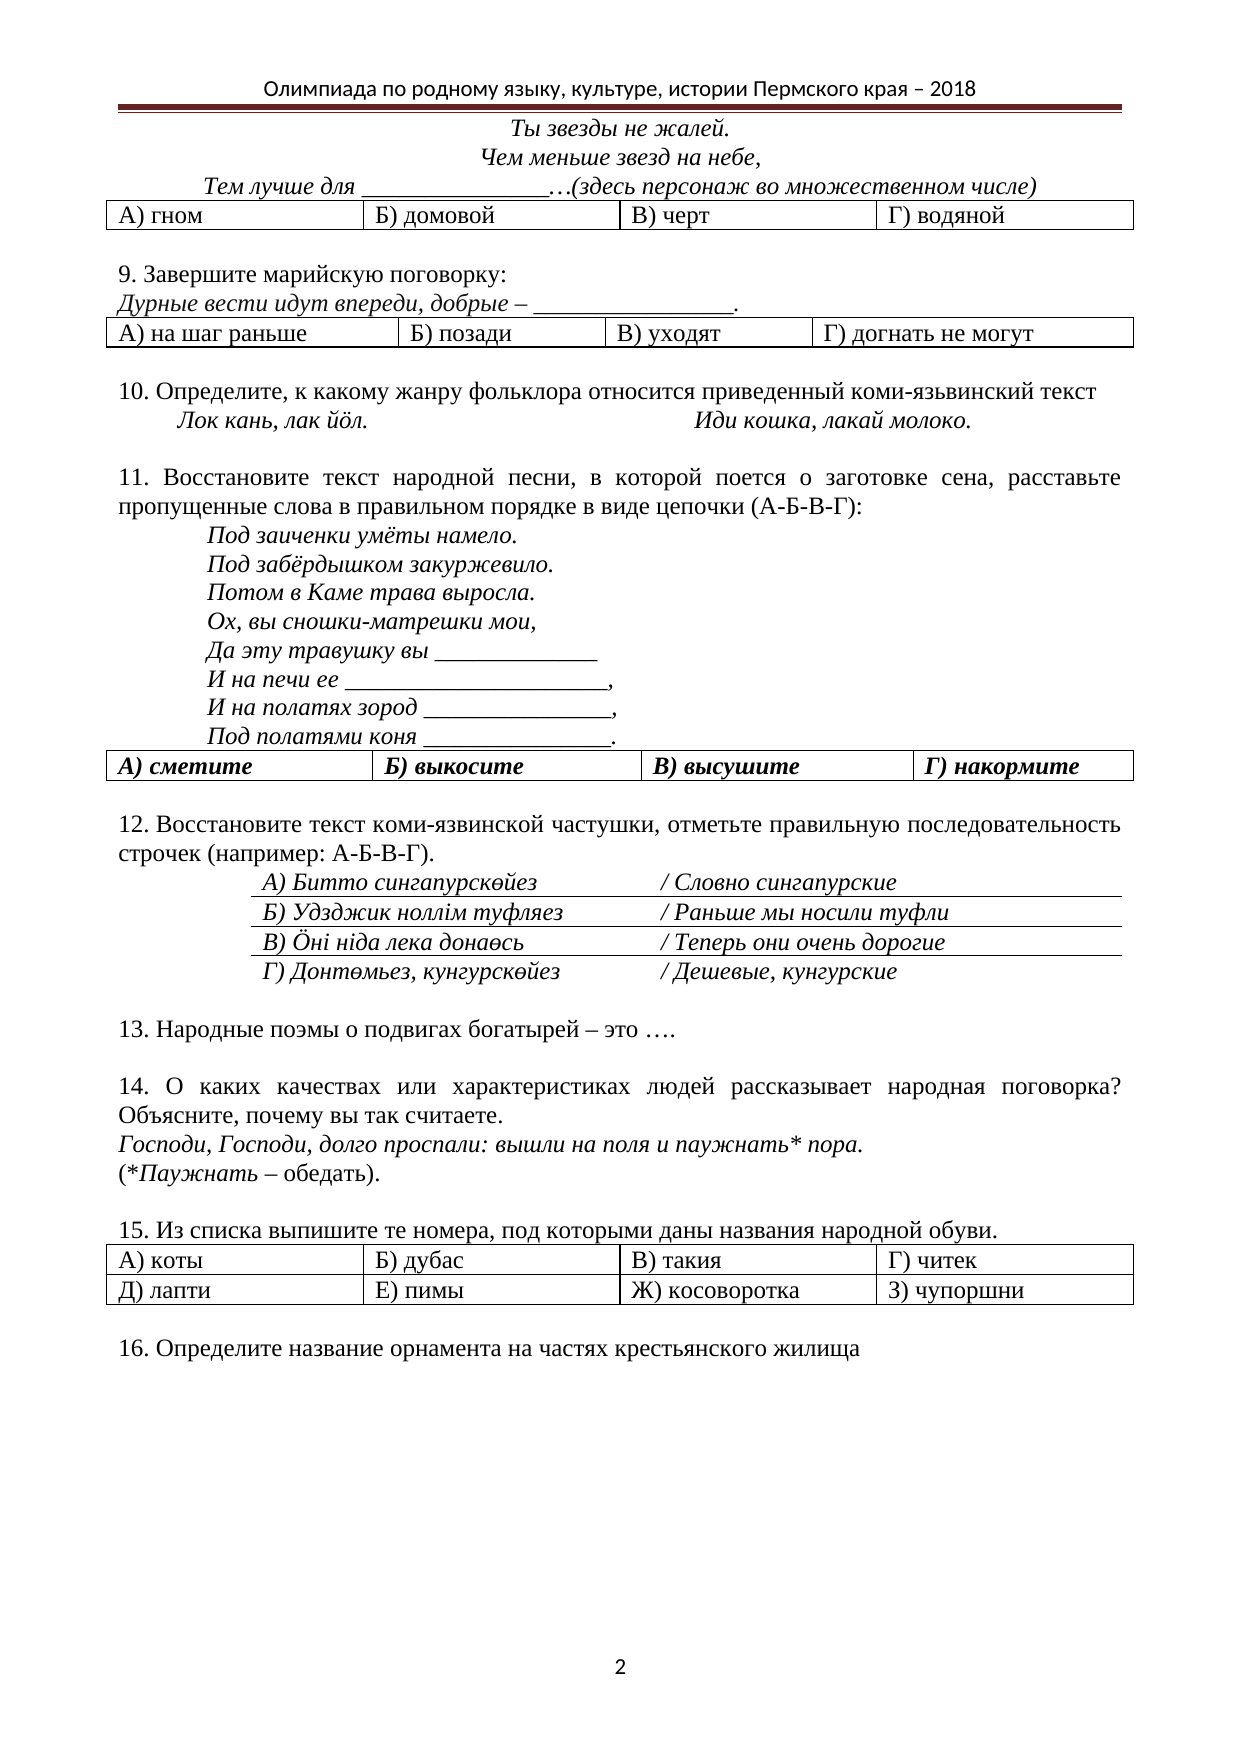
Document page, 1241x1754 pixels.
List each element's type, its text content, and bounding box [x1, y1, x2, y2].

table_cell / Раньше мы носили туфли [650, 897, 1122, 926]
text Под полатями коня _______________. [207, 721, 1122, 750]
table_cell В) Öнi нiда лека донаөсь [251, 927, 649, 955]
text 13. Народные поэмы о подвигах богатырей – это …. [118, 1014, 1122, 1043]
table_cell / Дешевые, кунгурские [650, 956, 1122, 985]
text Да эту травушку вы _____________ [207, 635, 1122, 664]
table_cell Б) Удзджик ноллiм туфляез [251, 897, 649, 926]
text 9. Завершите марийскую поговорку: [118, 259, 1122, 288]
table_header А) на шаг раньше [107, 318, 398, 346]
table_header Г) водяной [877, 201, 1133, 229]
text 15. Из списка выпишите те номера, под которыми даны названия народной обуви. [118, 1215, 1122, 1244]
table_cell Е) пимы [364, 1275, 619, 1303]
table_header Г) читек [877, 1245, 1133, 1274]
table_header В) высушите [642, 751, 913, 780]
text 10. Определите, к какому жанру фольклора относится приведенный коми-язьвинский текст [118, 376, 1122, 405]
table_header Б) позади [399, 318, 605, 346]
table_header А) Битто сингапурскөйез [251, 867, 649, 896]
table_cell Д) лапти [107, 1275, 363, 1303]
table_header Г) накормите [914, 751, 1133, 780]
table_cell Ж) косоворотка [621, 1275, 876, 1303]
text 12. Восстановите текст коми-язвинской частушки, отметьте правильную последовательность строчек (например: А-Б-В-Г). [118, 809, 1122, 867]
table_header / Словно сингапурские [650, 867, 1122, 896]
text Ты звезды не жалей. [118, 113, 1122, 142]
text 14. О каких качествах или характеристиках людей рассказывает народная поговорка? Объясните, почему вы так считаете. [118, 1071, 1122, 1129]
text Под забёрдышком закуржевило. [207, 549, 1122, 577]
table_header Иди кошка, лакай молоко. [620, 405, 1133, 434]
table_cell З) чупоршни [877, 1275, 1133, 1303]
text И на печи ее _____________________, [207, 664, 1122, 692]
table_header Б) дубас [364, 1245, 619, 1274]
table_header В) уходят [606, 318, 812, 346]
table_cell / Теперь они очень дорогие [650, 927, 1122, 955]
table_header Лок кань, лак йöл. [107, 405, 620, 434]
text Господи, Господи, долго проспали: вышли на поля и паужнать* пора. [118, 1129, 1122, 1158]
text И на полатях зород _______________, [207, 692, 1122, 721]
text 11. Восстановите текст народной песни, в которой поется о заготовке сена, расставьте пропущенные слова в правильном порядке в виде цепочки (А-Б-В-Г): [118, 462, 1122, 520]
table_header А) сметите [107, 751, 372, 780]
table_header В) такия [621, 1245, 876, 1274]
text 16. Определите название орнамента на частях крестьянского жилища [118, 1333, 1122, 1362]
table_header А) гном [107, 201, 363, 229]
text Ох, вы сношки-матрешки мои, [207, 606, 1122, 635]
table_header Г) догнать не могут [813, 318, 1133, 346]
text Чем меньше звезд на небе, [118, 142, 1122, 171]
text Потом в Каме трава выросла. [207, 577, 1122, 606]
table_cell Г) Донтөмьез, кунгурскөйез [251, 956, 649, 985]
text Тем лyчше для _______________…(здесь персонаж во множественном числе) [118, 171, 1122, 199]
table_header А) коты [107, 1245, 363, 1274]
text (*Паужнать – обедать). [118, 1158, 1122, 1186]
table_header В) черт [621, 201, 876, 229]
text Дурные вести идут впереди, добрые – ________________. [118, 288, 1122, 317]
table_header Б) домовой [364, 201, 619, 229]
text Под заиченки умёты намело. [207, 520, 1122, 549]
table_header Б) выкосите [373, 751, 641, 780]
